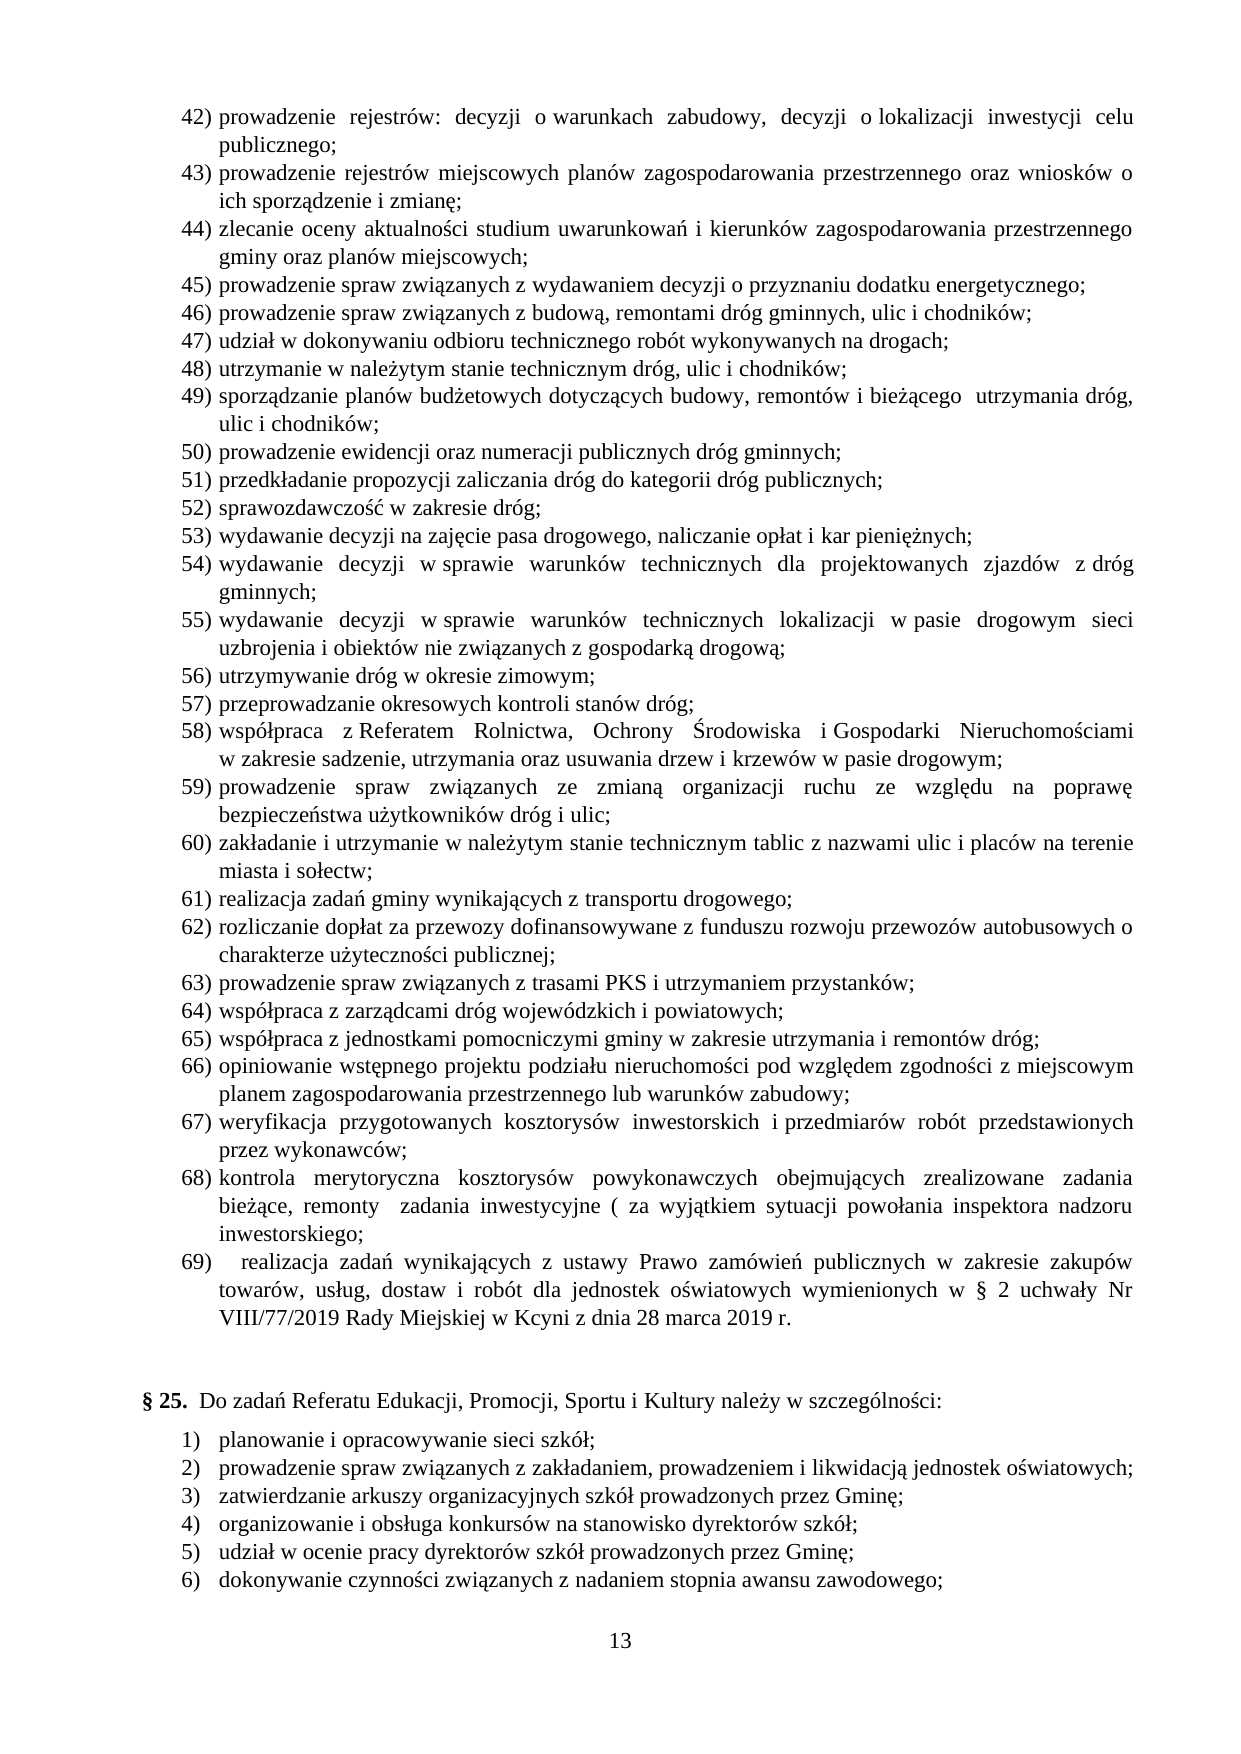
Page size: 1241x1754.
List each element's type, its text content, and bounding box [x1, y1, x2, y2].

list opiniowanie wstępnego projektu podziału nieruchomości pod względem zgodności z miejscowym planem zagospodarowania przestrzennego lub warunków zabudowy; [181, 1052, 1134, 1107]
list prowadzenie rejestrów miejscowych planów zagospodarowania przestrzennego oraz wniosków o ich sporządzenie i zmianę; [181, 159, 1134, 213]
list dokonywanie czynności związanych z nadaniem stopnia awansu zawodowego; [181, 1566, 1134, 1592]
list prowadzenie ewidencji oraz numeracji publicznych dróg gminnych; [181, 438, 1134, 465]
list realizacja zadań wynikających z ustawy Prawo zamówień publicznych w zakresie zakupów towarów, usług, dostaw i robót dla jednostek oświatowych wymienionych w § 2 uchwały Nr VIII/77/2019 Rady Miejskiej w Kcyni z dnia 28 marca 2019 r. [181, 1248, 1134, 1330]
list zakładanie i utrzymanie w należytym stanie technicznym tablic z nazwami ulic i placów na terenie miasta i sołectw; [181, 829, 1134, 883]
list kontrola merytoryczna kosztorysów powykonawczych obejmujących zrealizowane zadania bieżące, remonty zadania inwestycyjne ( za wyjątkiem sytuacji powołania inspektora nadzoru inwestorskiego; [181, 1164, 1134, 1246]
list prowadzenie spraw związanych z trasami PKS i utrzymaniem przystanków; [181, 969, 1134, 995]
list realizacja zadań gminy wynikających z transportu drogowego; [181, 885, 1134, 911]
list organizowanie i obsługa konkursów na stanowisko dyrektorów szkół; [181, 1510, 1134, 1536]
list prowadzenie spraw związanych ze zmianą organizacji ruchu ze względu na poprawę bezpieczeństwa użytkowników dróg i ulic; [181, 773, 1134, 828]
list wydawanie decyzji na zajęcie pasa drogowego, naliczanie opłat i kar pieniężnych; [181, 522, 1134, 548]
list zlecanie oceny aktualności studium uwarunkowań i kierunków zagospodarowania przestrzennego gminy oraz planów miejscowych; [181, 215, 1134, 269]
list weryfikacja przygotowanych kosztorysów inwestorskich i przedmiarów robót przedstawionych przez wykonawców; [181, 1108, 1134, 1163]
list prowadzenie spraw związanych z wydawaniem decyzji o przyznaniu dodatku energetycznego; [181, 271, 1134, 297]
list współpraca z jednostkami pomocniczymi gminy w zakresie utrzymania i remontów dróg; [181, 1024, 1134, 1051]
list przeprowadzanie okresowych kontroli stanów dróg; [181, 689, 1134, 716]
list udział w ocenie pracy dyrektorów szkół prowadzonych przez Gminę; [181, 1538, 1134, 1564]
list prowadzenie spraw związanych z zakładaniem, prowadzeniem i likwidacją jednostek oświatowych; [181, 1454, 1134, 1480]
list sporządzanie planów budżetowych dotyczących budowy, remontów i bieżącego utrzymania dróg, ulic i chodników; [181, 382, 1134, 437]
list wydawanie decyzji w sprawie warunków technicznych lokalizacji w pasie drogowym sieci uzbrojenia i obiektów nie związanych z gospodarką drogową; [181, 606, 1134, 660]
list współpraca z Referatem Rolnictwa, Ochrony Środowiska i Gospodarki Nieruchomościami w zakresie sadzenie, utrzymania oraz usuwania drzew i krzewów w pasie drogowym; [181, 717, 1134, 772]
list rozliczanie dopłat za przewozy dofinansowywane z funduszu rozwoju przewozów autobusowych o charakterze użyteczności publicznej; [181, 913, 1134, 967]
list prowadzenie rejestrów: decyzji o warunkach zabudowy, decyzji o lokalizacji inwestycji celu publicznego; [181, 103, 1134, 158]
list utrzymywanie dróg w okresie zimowym; [181, 662, 1134, 688]
list współpraca z zarządcami dróg wojewódzkich i powiatowych; [181, 997, 1134, 1023]
text § 25. Do zadań Referatu Edukacji, Promocji, Sportu i Kultury należy w szczególności: [106, 1387, 1134, 1413]
list prowadzenie spraw związanych z budową, remontami dróg gminnych, ulic i chodników; [181, 299, 1134, 325]
list planowanie i opracowywanie sieci szkół; [181, 1426, 1134, 1452]
list przedkładanie propozycji zaliczania dróg do kategorii dróg publicznych; [181, 466, 1134, 493]
list wydawanie decyzji w sprawie warunków technicznych dla projektowanych zjazdów z dróg gminnych; [181, 550, 1134, 604]
list utrzymanie w należytym stanie technicznym dróg, ulic i chodników; [181, 354, 1134, 381]
list sprawozdawczość w zakresie dróg; [181, 494, 1134, 521]
list udział w dokonywaniu odbioru technicznego robót wykonywanych na drogach; [181, 327, 1134, 353]
list zatwierdzanie arkuszy organizacyjnych szkół prowadzonych przez Gminę; [181, 1482, 1134, 1508]
